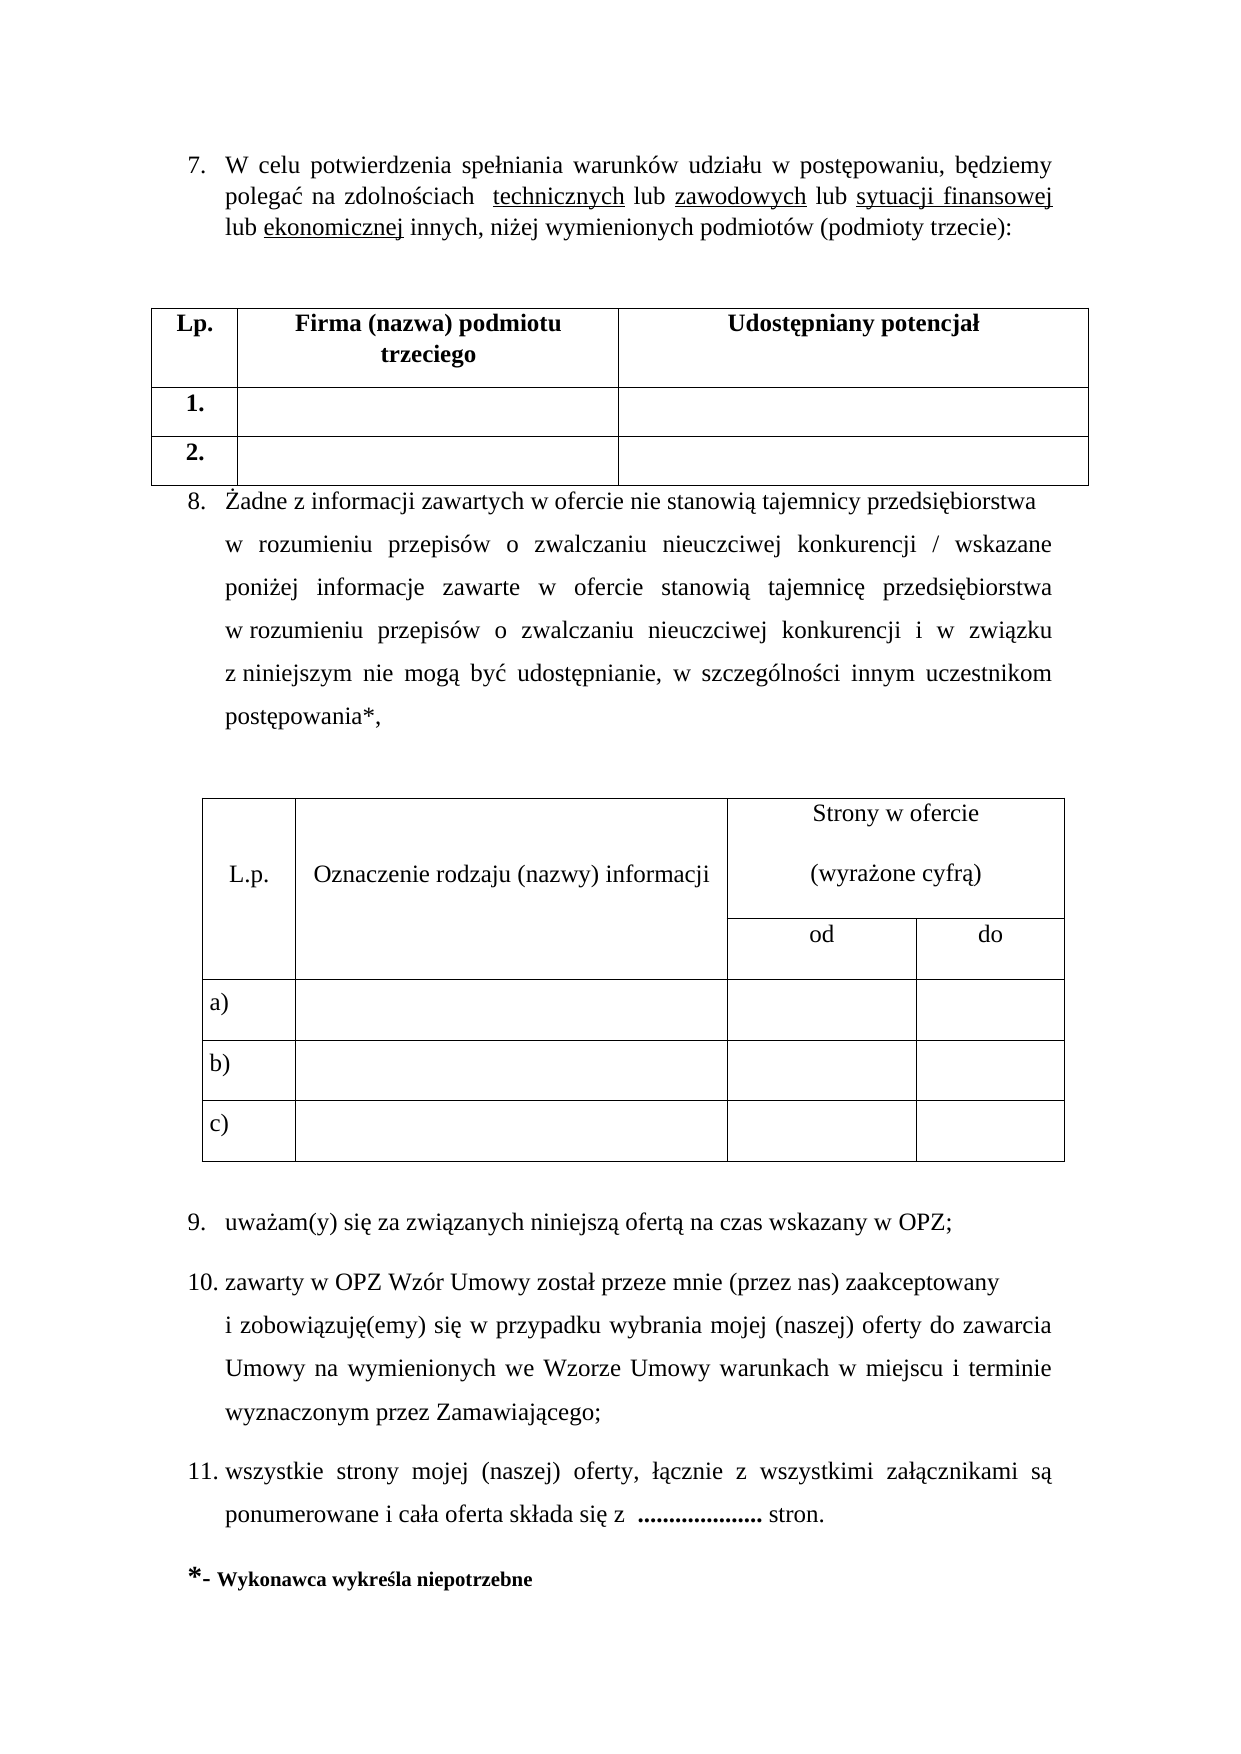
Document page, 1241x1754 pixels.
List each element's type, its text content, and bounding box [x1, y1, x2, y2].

list Żadne z informacji zawartych w ofercie nie stanowią tajemnicy przedsiębiorstwa w rozumieniu przepisów o zwalczaniu nieuczciwej konkurencji / wskazane poniżej informacje zawarte w ofercie stanowią tajemnicę przedsiębiorstwa w rozumieniu przepisów o zwalczaniu nieuczciwej konkurencji i w związku z niniejszym nie mogą być udostępnianie, w szczególności innym uczestnikom postępowania*, [187, 486, 1053, 730]
text *- Wykonawca wykreśla niepotrzebne [187, 1559, 1053, 1593]
table_cell [203, 1041, 295, 1100]
table_cell [917, 1101, 1064, 1161]
table_header Firma (nazwa) podmiotu trzeciego [238, 309, 618, 387]
table_cell [619, 388, 1088, 436]
table_cell [203, 1101, 295, 1161]
table_cell [728, 1101, 916, 1161]
table_cell [728, 980, 916, 1039]
table_cell [296, 1101, 727, 1161]
list zawarty w OPZ Wzór Umowy został przeze mnie (przez nas) zaakceptowany i zobowiązuję(emy) się w przypadku wybrania mojej (naszej) oferty do zawarcia Umowy na wymienionych we Wzorze Umowy warunkach w miejscu i terminie wyznaczonym przez Zamawiającego; [187, 1267, 1053, 1425]
table_header Strony w ofercie (wyrażone cyfrą) [728, 799, 1064, 918]
table_cell [917, 980, 1064, 1039]
table_header L.p. [203, 799, 295, 979]
table_cell [619, 437, 1088, 485]
table_header Lp. [152, 309, 237, 387]
list W celu potwierdzenia spełniania warunków udziału w postępowaniu, będziemy polegać na zdolnościach technicznych lub zawodowych lub sytuacji finansowej lub ekonomicznej innych, niżej wymienionych podmiotów (podmioty trzecie): [187, 150, 1053, 241]
table_cell [238, 388, 618, 436]
table_cell [203, 980, 295, 1039]
table_cell [296, 1041, 727, 1100]
table_header Udostępniany potencjał [619, 309, 1088, 387]
table_header Oznaczenie rodzaju (nazwy) informacji [296, 799, 727, 979]
table_cell [728, 1041, 916, 1100]
table_cell do [917, 919, 1064, 979]
table_cell [296, 980, 727, 1039]
list uważam(y) się za związanych niniejszą ofertą na czas wskazany w OPZ; [187, 821, 1053, 1236]
table_cell [917, 1041, 1064, 1100]
table_cell 2. [152, 437, 237, 485]
table_cell od [728, 919, 916, 979]
table_cell [238, 437, 618, 485]
table_cell 1. [152, 388, 237, 436]
list wszystkie strony mojej (naszej) oferty, łącznie z wszystkimi załącznikami są ponumerowane i cała oferta składa się z .................... stron. [187, 1456, 1053, 1528]
